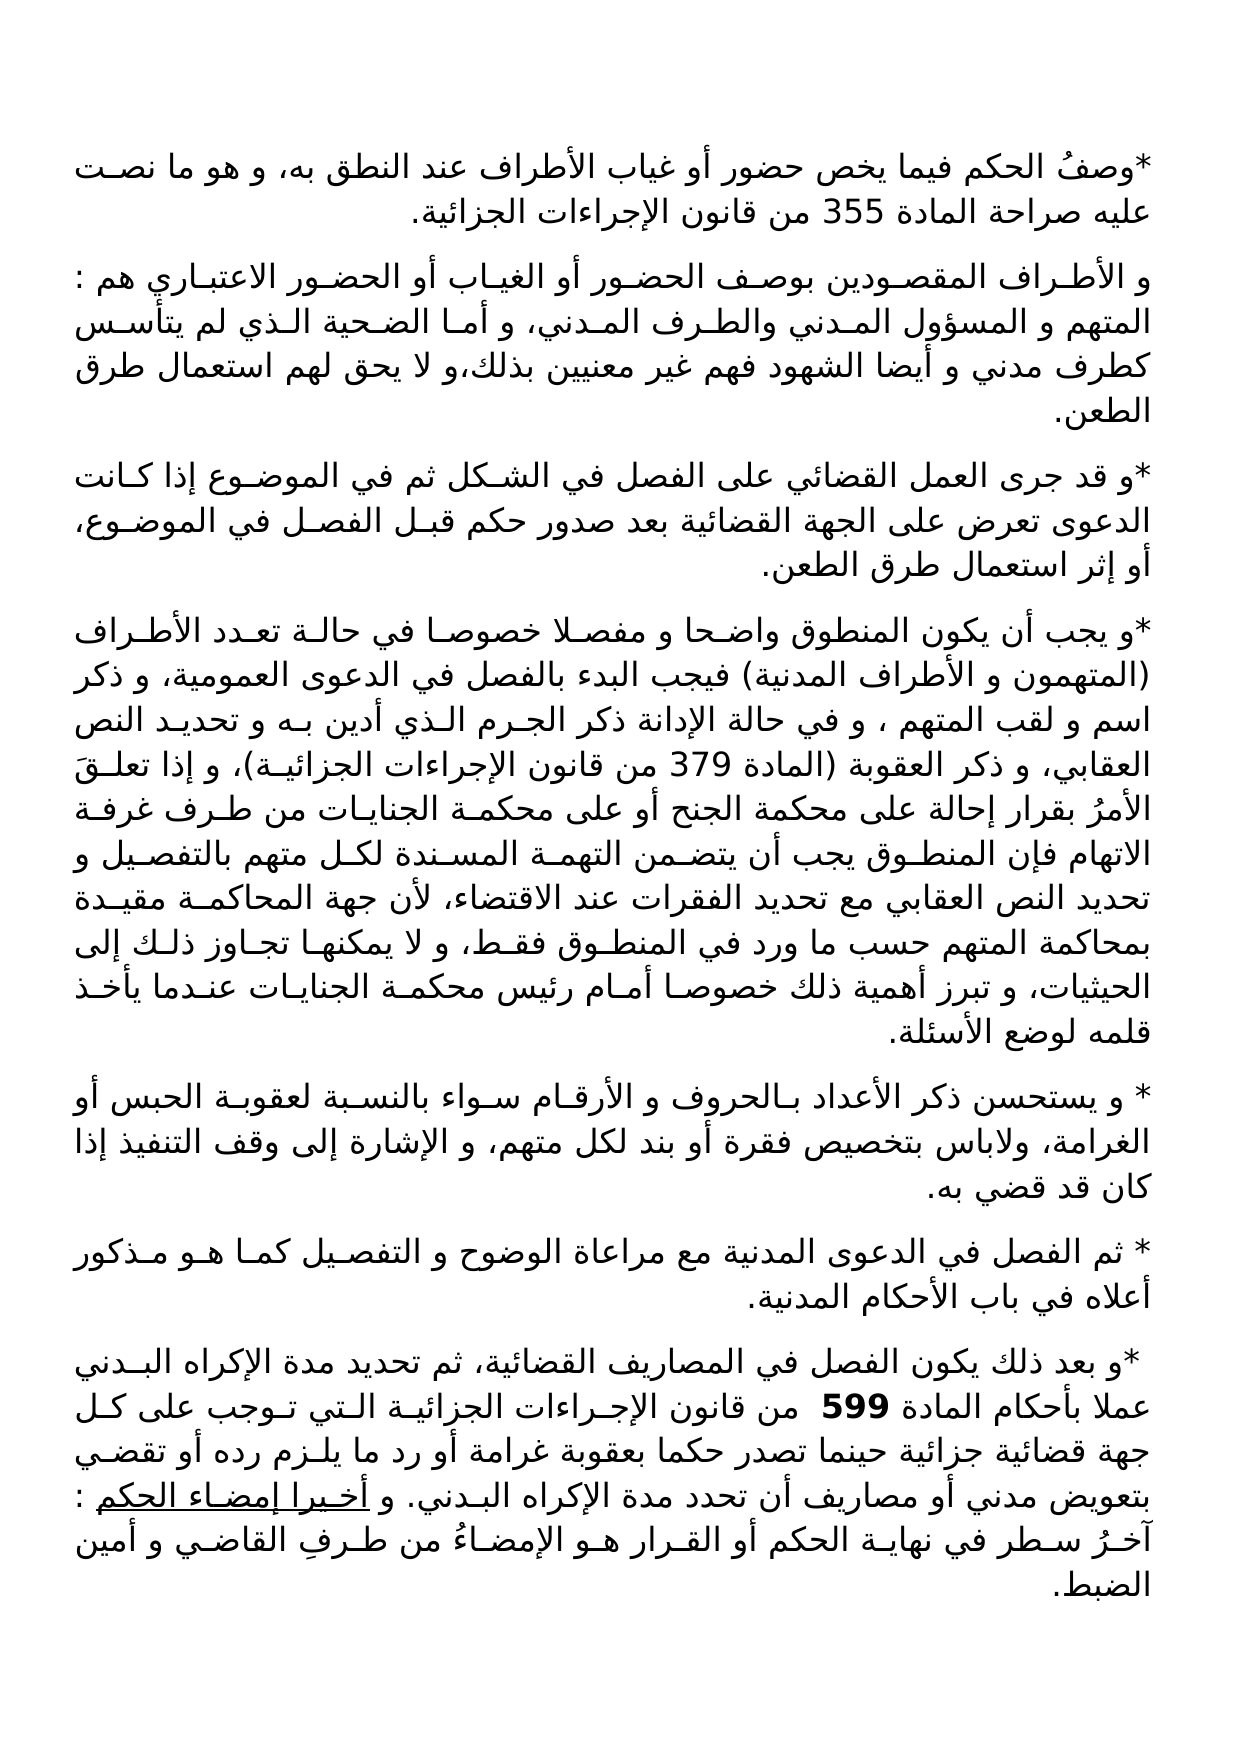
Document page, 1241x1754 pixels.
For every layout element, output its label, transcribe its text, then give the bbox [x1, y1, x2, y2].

text و الأطراف المقصودين بوصف الحضور أو الغياب أو الحضور الاعتباري هم : المتهم و المسؤول المدني والطرف المدني، و أما الضحية الذي لم يتأسس كطرف مدني و أيضا الشهود فهم غير معنيين بذلك،و لا يحق لهم استعمال طرق الطعن. [74, 258, 1152, 430]
text *وصفُ الحكم فيما يخص حضور أو غياب الأطراف عند النطق به، و هو ما نصت عليه صراحة المادة 355 من قانون الإجراءات الجزائية. [74, 148, 1152, 231]
text * ثم الفصل في الدعوى المدنية مع مراعاة الوضوح و التفصيل كما هو مذكور أعلاه في باب الأحكام المدنية. [74, 1233, 1152, 1316]
text *و يجب أن يكون المنطوق واضحا و مفصلا خصوصا في حالة تعدد الأطراف (المتهمون و الأطراف المدنية) فيجب البدء بالفصل في الدعوى العمومية، و ذكر اسم و لقب المتهم ، و في حالة الإدانة ذكر الجرم الذي أدين به و تحديد النص العقابي، و ذكر العقوبة (المادة 379 من قانون الإجراءات الجزائية)، و إذا تعلقَ الأمرُ بقرار إحالة على محكمة الجنح أو على محكمة الجنايات من طرف غرفة الاتهام فإن المنطوق يجب أن يتضمن التهمة المسندة لكل متهم بالتفصيل و تحديد النص العقابي مع تحديد الفقرات عند الاقتضاء، لأن جهة المحاكمة مقيدة بمحاكمة المتهم حسب ما ورد في المنطوق فقط، و لا يمكنها تجاوز ذلك إلى الحيثيات، و تبرز أهمية ذلك خصوصا أمام رئيس محكمة الجنايات عندما يأخذ قلمه لوضع الأسئلة. [74, 611, 1152, 1051]
text *و بعد ذلك يكون الفصل في المصاريف القضائية، ثم تحديد مدة الإكراه البدني عملا بأحكام المادة 599 من قانون الإجراءات الجزائية التي توجب على كل جهة قضائية جزائية حينما تصدر حكما بعقوبة غرامة أو رد ما يلزم رده أو تقضي بتعويض مدني أو مصاريف أن تحدد مدة الإكراه البدني. و أخيرا إمضاء الحكم : آخرُ سطر في نهاية الحكم أو القرار هو الإمضاءُ من طرفِ القاضي و أمين الضبط. [74, 1343, 1152, 1604]
text * و يستحسن ذكر الأعداد بالحروف و الأرقام سواء بالنسبة لعقوبة الحبس أو الغرامة، ولاباس بتخصيص فقرة أو بند لكل متهم، و الإشارة إلى وقف التنفيذ إذا كان قد قضي به. [74, 1078, 1152, 1206]
text *و قد جرى العمل القضائي على الفصل في الشكل ثم في الموضوع إذا كانت الدعوى تعرض على الجهة القضائية بعد صدور حكم قبل الفصل في الموضوع، أو إثر استعمال طرق الطعن. [74, 457, 1152, 585]
